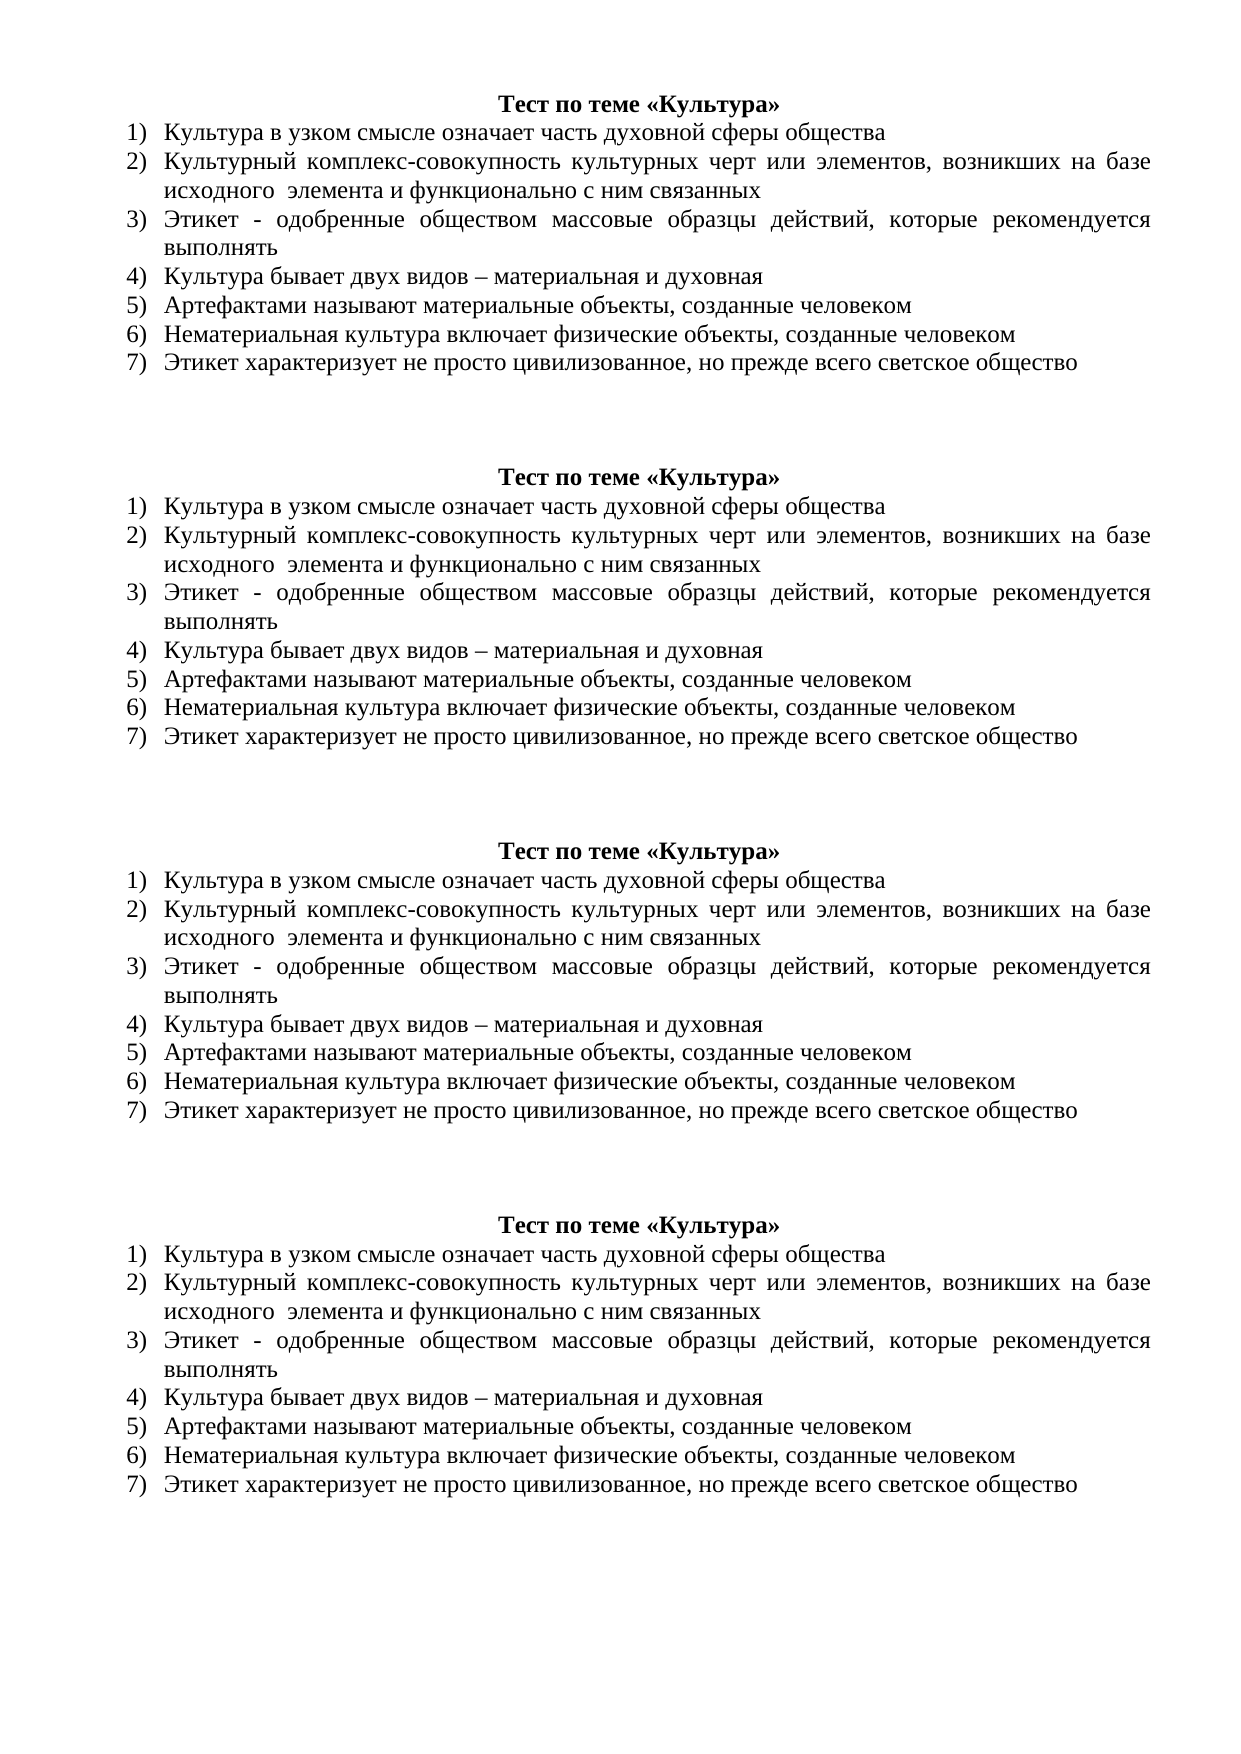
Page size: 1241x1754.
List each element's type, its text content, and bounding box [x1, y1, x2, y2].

list Этикет характеризует не просто цивилизованное, но прежде всего светское общество [126, 1469, 1189, 1497]
list Этикет - одобренные обществом массовые образцы действий, которые рекомендуется выполнять [126, 577, 1152, 635]
list Культура в узком смысле означает часть духовной сферы общества [126, 865, 1189, 894]
list Культурный комплекс-совокупность культурных черт или элементов, возникших на базе исходного элемента и функционально с ним связанных [126, 520, 1152, 577]
text Тест по теме «Культура» [89, 462, 1189, 491]
list Культурный комплекс-совокупность культурных черт или элементов, возникших на базе исходного элемента и функционально с ним связанных [126, 894, 1152, 951]
list Культурный комплекс-совокупность культурных черт или элементов, возникших на базе исходного элемента и функционально с ним связанных [126, 1267, 1152, 1325]
list Этикет - одобренные обществом массовые образцы действий, которые рекомендуется выполнять [126, 1325, 1152, 1382]
text Тест по теме «Культура» [89, 1210, 1189, 1239]
list Нематериальная культура включает физические объекты, созданные человеком [126, 1066, 1189, 1095]
list Культура бывает двух видов – материальная и духовная [126, 261, 1189, 290]
list Культура в узком смысле означает часть духовной сферы общества [126, 1239, 1189, 1267]
list Культура в узком смысле означает часть духовной сферы общества [126, 491, 1189, 520]
list Артефактами называют материальные объекты, созданные человеком [126, 664, 1189, 692]
list Нематериальная культура включает физические объекты, созданные человеком [126, 319, 1189, 347]
list Этикет характеризует не просто цивилизованное, но прежде всего светское общество [126, 347, 1189, 376]
list Этикет - одобренные обществом массовые образцы действий, которые рекомендуется выполнять [126, 951, 1152, 1009]
list Нематериальная культура включает физические объекты, созданные человеком [126, 692, 1189, 721]
list Артефактами называют материальные объекты, созданные человеком [126, 1411, 1189, 1440]
list Этикет характеризует не просто цивилизованное, но прежде всего светское общество [126, 1095, 1189, 1124]
list Нематериальная культура включает физические объекты, созданные человеком [126, 1440, 1189, 1469]
list Культурный комплекс-совокупность культурных черт или элементов, возникших на базе исходного элемента и функционально с ним связанных [126, 146, 1152, 204]
list Культура в узком смысле означает часть духовной сферы общества [126, 117, 1189, 146]
list Культура бывает двух видов – материальная и духовная [126, 635, 1189, 664]
list Культура бывает двух видов – материальная и духовная [126, 1382, 1189, 1411]
list Артефактами называют материальные объекты, созданные человеком [126, 1037, 1189, 1066]
text Тест по теме «Культура» [89, 836, 1189, 865]
list Культура бывает двух видов – материальная и духовная [126, 1009, 1189, 1037]
list Этикет характеризует не просто цивилизованное, но прежде всего светское общество [126, 721, 1189, 750]
list Этикет - одобренные обществом массовые образцы действий, которые рекомендуется выполнять [126, 204, 1152, 261]
list Артефактами называют материальные объекты, созданные человеком [126, 290, 1189, 319]
text Тест по теме «Культура» [89, 89, 1189, 117]
